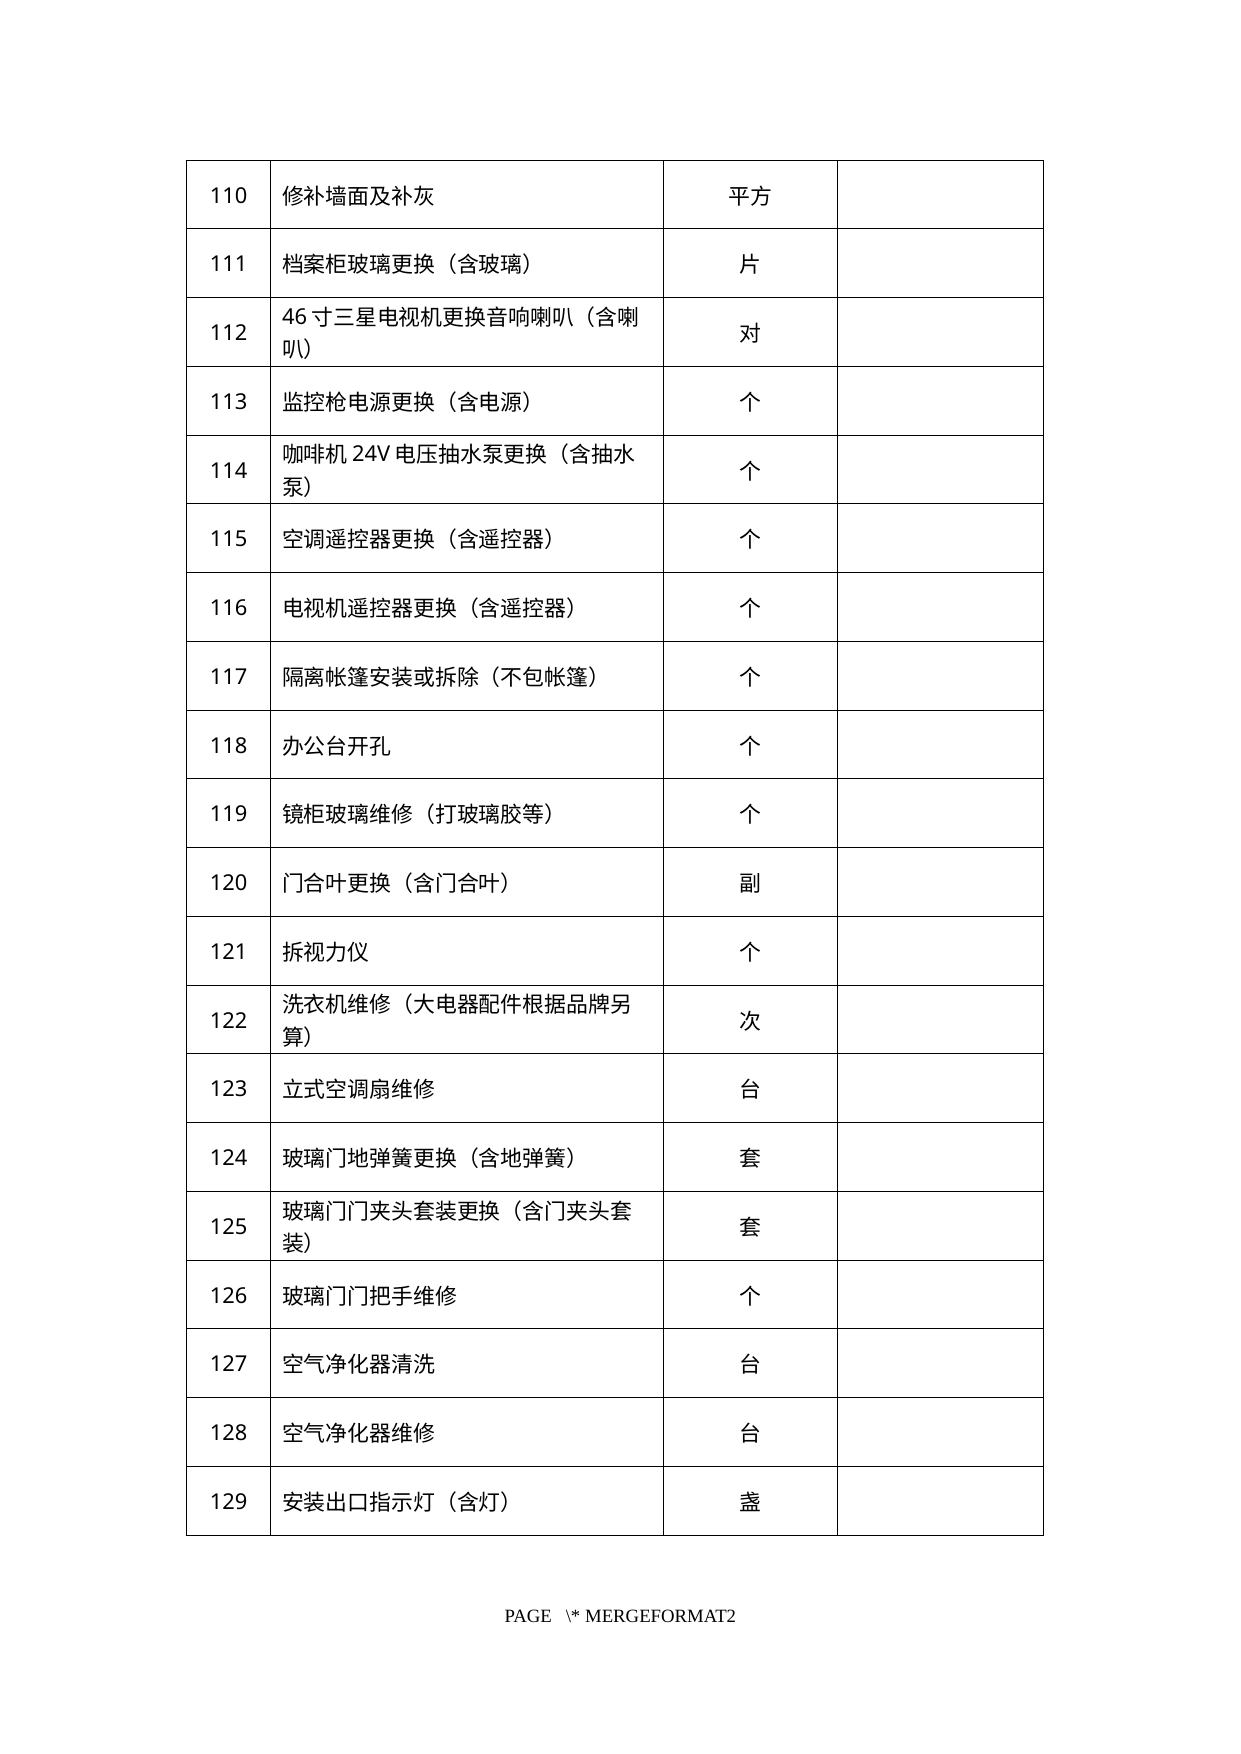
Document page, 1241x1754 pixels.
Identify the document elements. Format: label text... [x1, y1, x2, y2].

table_cell 拆视力仪 [271, 917, 663, 984]
table_cell [838, 711, 1043, 778]
table_cell 玻璃门地弹簧更换（含地弹簧） [271, 1123, 663, 1191]
table_cell 个 [664, 917, 837, 984]
table_cell [838, 1054, 1043, 1122]
table_cell 安装出口指示灯（含灯） [271, 1467, 663, 1534]
table_cell 盏 [664, 1467, 837, 1534]
table_cell 空调遥控器更换（含遥控器） [271, 504, 663, 572]
table_cell [838, 504, 1043, 572]
table_cell 档案柜玻璃更换（含玻璃） [271, 229, 663, 297]
table_cell 127 [187, 1329, 270, 1397]
table_cell [838, 986, 1043, 1053]
table_cell 46寸三星电视机更换音响喇叭（含喇叭） [271, 298, 663, 366]
table_cell [838, 161, 1043, 228]
table_cell 个 [664, 367, 837, 434]
table_cell [838, 779, 1043, 847]
table_cell 空气净化器维修 [271, 1398, 663, 1466]
table_cell 114 [187, 436, 270, 503]
table_cell 监控枪电源更换（含电源） [271, 367, 663, 434]
table_cell [838, 1467, 1043, 1534]
table_cell 125 [187, 1192, 270, 1259]
table_cell 台 [664, 1054, 837, 1122]
table_cell 116 [187, 573, 270, 641]
table_cell [838, 573, 1043, 641]
table_cell 120 [187, 848, 270, 916]
table_cell 玻璃门门夹头套装更换（含门夹头套装） [271, 1192, 663, 1259]
table_cell 对 [664, 298, 837, 366]
table_cell 套 [664, 1192, 837, 1259]
table_cell [838, 1398, 1043, 1466]
table_cell [838, 436, 1043, 503]
table_cell 129 [187, 1467, 270, 1534]
table_cell 片 [664, 229, 837, 297]
table_cell 124 [187, 1123, 270, 1191]
table_cell 121 [187, 917, 270, 984]
table_cell 办公台开孔 [271, 711, 663, 778]
table_cell 隔离帐篷安装或拆除（不包帐篷） [271, 642, 663, 709]
table_cell [838, 298, 1043, 366]
table_cell [838, 1123, 1043, 1191]
table_cell 套 [664, 1123, 837, 1191]
table_cell 个 [664, 504, 837, 572]
table_cell 112 [187, 298, 270, 366]
table_cell 117 [187, 642, 270, 709]
table_cell 个 [664, 779, 837, 847]
table_cell 113 [187, 367, 270, 434]
table_cell 115 [187, 504, 270, 572]
table_cell [838, 642, 1043, 709]
table_cell 个 [664, 436, 837, 503]
table_cell 个 [664, 642, 837, 709]
table_cell 咖啡机24V电压抽水泵更换（含抽水泵） [271, 436, 663, 503]
table_cell 个 [664, 573, 837, 641]
table_cell 128 [187, 1398, 270, 1466]
table_cell [838, 1329, 1043, 1397]
table_cell 立式空调扇维修 [271, 1054, 663, 1122]
table_cell 次 [664, 986, 837, 1053]
table_cell 111 [187, 229, 270, 297]
table_cell 镜柜玻璃维修（打玻璃胶等） [271, 779, 663, 847]
table_cell 119 [187, 779, 270, 847]
table_cell [838, 229, 1043, 297]
table_cell 个 [664, 1261, 837, 1328]
table_cell [838, 367, 1043, 434]
table_cell 空气净化器清洗 [271, 1329, 663, 1397]
table_cell 个 [664, 711, 837, 778]
table_cell [838, 1261, 1043, 1328]
table_cell 门合叶更换（含门合叶） [271, 848, 663, 916]
table_cell 洗衣机维修（大电器配件根据品牌另算） [271, 986, 663, 1053]
table_cell 玻璃门门把手维修 [271, 1261, 663, 1328]
table_cell 122 [187, 986, 270, 1053]
table_cell 修补墙面及补灰 [271, 161, 663, 228]
table_cell 副 [664, 848, 837, 916]
table_cell [838, 1192, 1043, 1259]
table_cell 126 [187, 1261, 270, 1328]
table_cell [838, 848, 1043, 916]
table_cell 118 [187, 711, 270, 778]
table_cell 台 [664, 1398, 837, 1466]
table_cell 110 [187, 161, 270, 228]
table_cell 电视机遥控器更换（含遥控器） [271, 573, 663, 641]
table_cell [838, 917, 1043, 984]
table_cell 台 [664, 1329, 837, 1397]
table_cell 平方 [664, 161, 837, 228]
table_cell 123 [187, 1054, 270, 1122]
